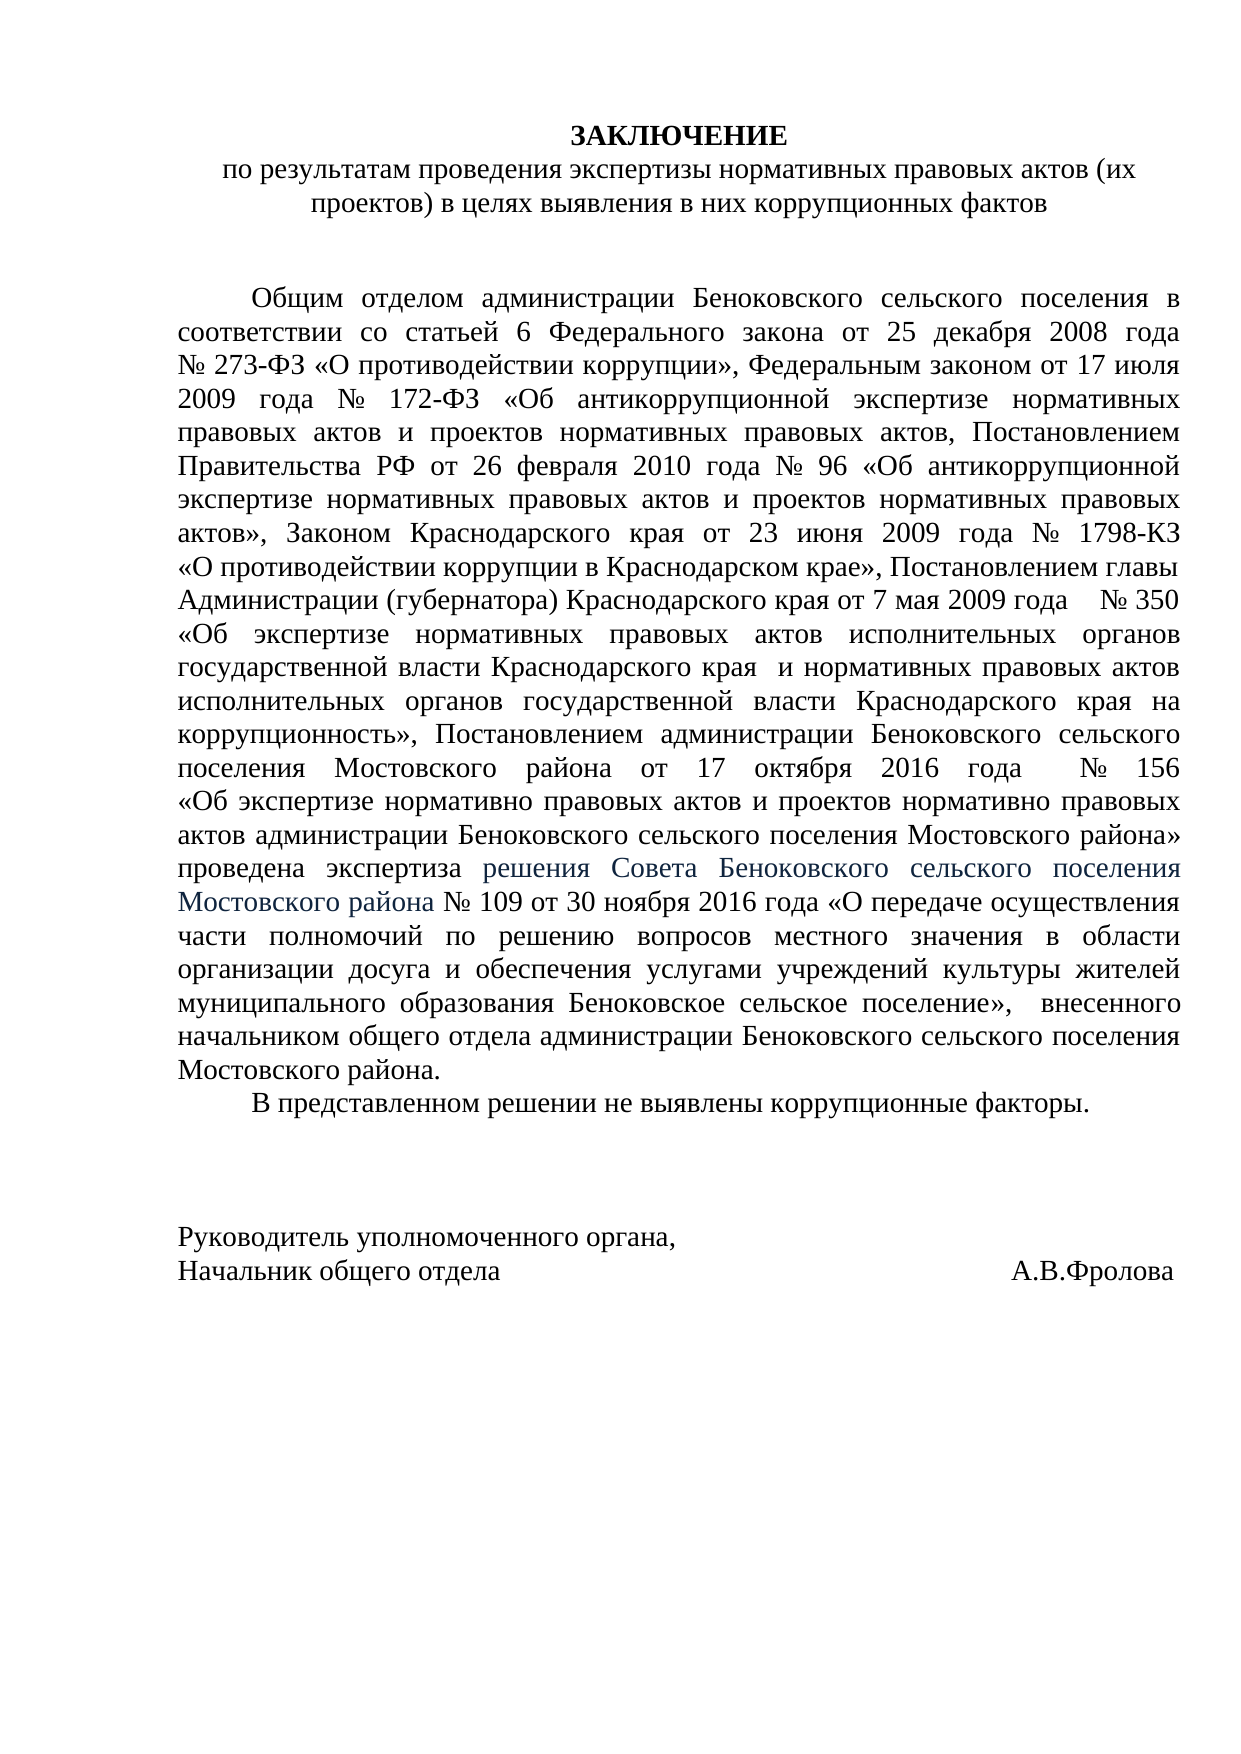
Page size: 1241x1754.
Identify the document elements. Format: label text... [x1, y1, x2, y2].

text Руководитель уполномоченного органа, [177, 1219, 1181, 1253]
text Начальник общего отдела А.В.Фролова [177, 1253, 1181, 1287]
text Общим отделом администрации Беноковского сельского поселения в соответствии со статьей 6 Федерального закона от 25 декабря 2008 года № 273-ФЗ «О противодействии коррупции», Федеральным законом от 17 июля 2009 года № 172-ФЗ «Об антикоррупционной экспертизе нормативных правовых актов и проектов нормативных правовых актов, Постановлением Правительства РФ от 26 февраля 2010 года № 96 «Об антикоррупционной экспертизе нормативных правовых актов и проектов нормативных правовых актов», Законом Краснодарского края от 23 июня 2009 года № 1798-КЗ «О противодействии коррупции в Краснодарском крае», Постановлением главы [177, 280, 1181, 582]
text по результатам проведения экспертизы нормативных правовых актов (их проектов) в целях выявления в них коррупционных фактов [177, 152, 1181, 219]
text Администрации (губернатора) Краснодарского края от 7 мая 2009 года № 350 «Об экспертизе нормативных правовых актов исполнительных органов государственной власти Краснодарского края и нормативных правовых актов исполнительных органов государственной власти Краснодарского края на коррупционность», Постановлением администрации Беноковского сельского поселения Мостовского района от 17 октября 2016 года № 156 «Об экспертизе нормативно правовых актов и проектов нормативно правовых актов администрации Беноковского сельского поселения Мостовского района» проведена экспертиза решения Совета Беноковского сельского поселения Мостовского района № 109 от 30 ноября 2016 года «О передаче осуществления части полномочий по решению вопросов местного значения в области организации досуга и обеспечения услугами учреждений культуры жителей муниципального образования Беноковское сельское поселение», внесенного начальником общего отдела администрации Беноковского сельского поселения Мостовского района. [177, 582, 1181, 1085]
text В представленном решении не выявлены коррупционные факторы. [177, 1085, 1181, 1119]
text ЗАКЛЮЧЕНИЕ [177, 118, 1181, 152]
